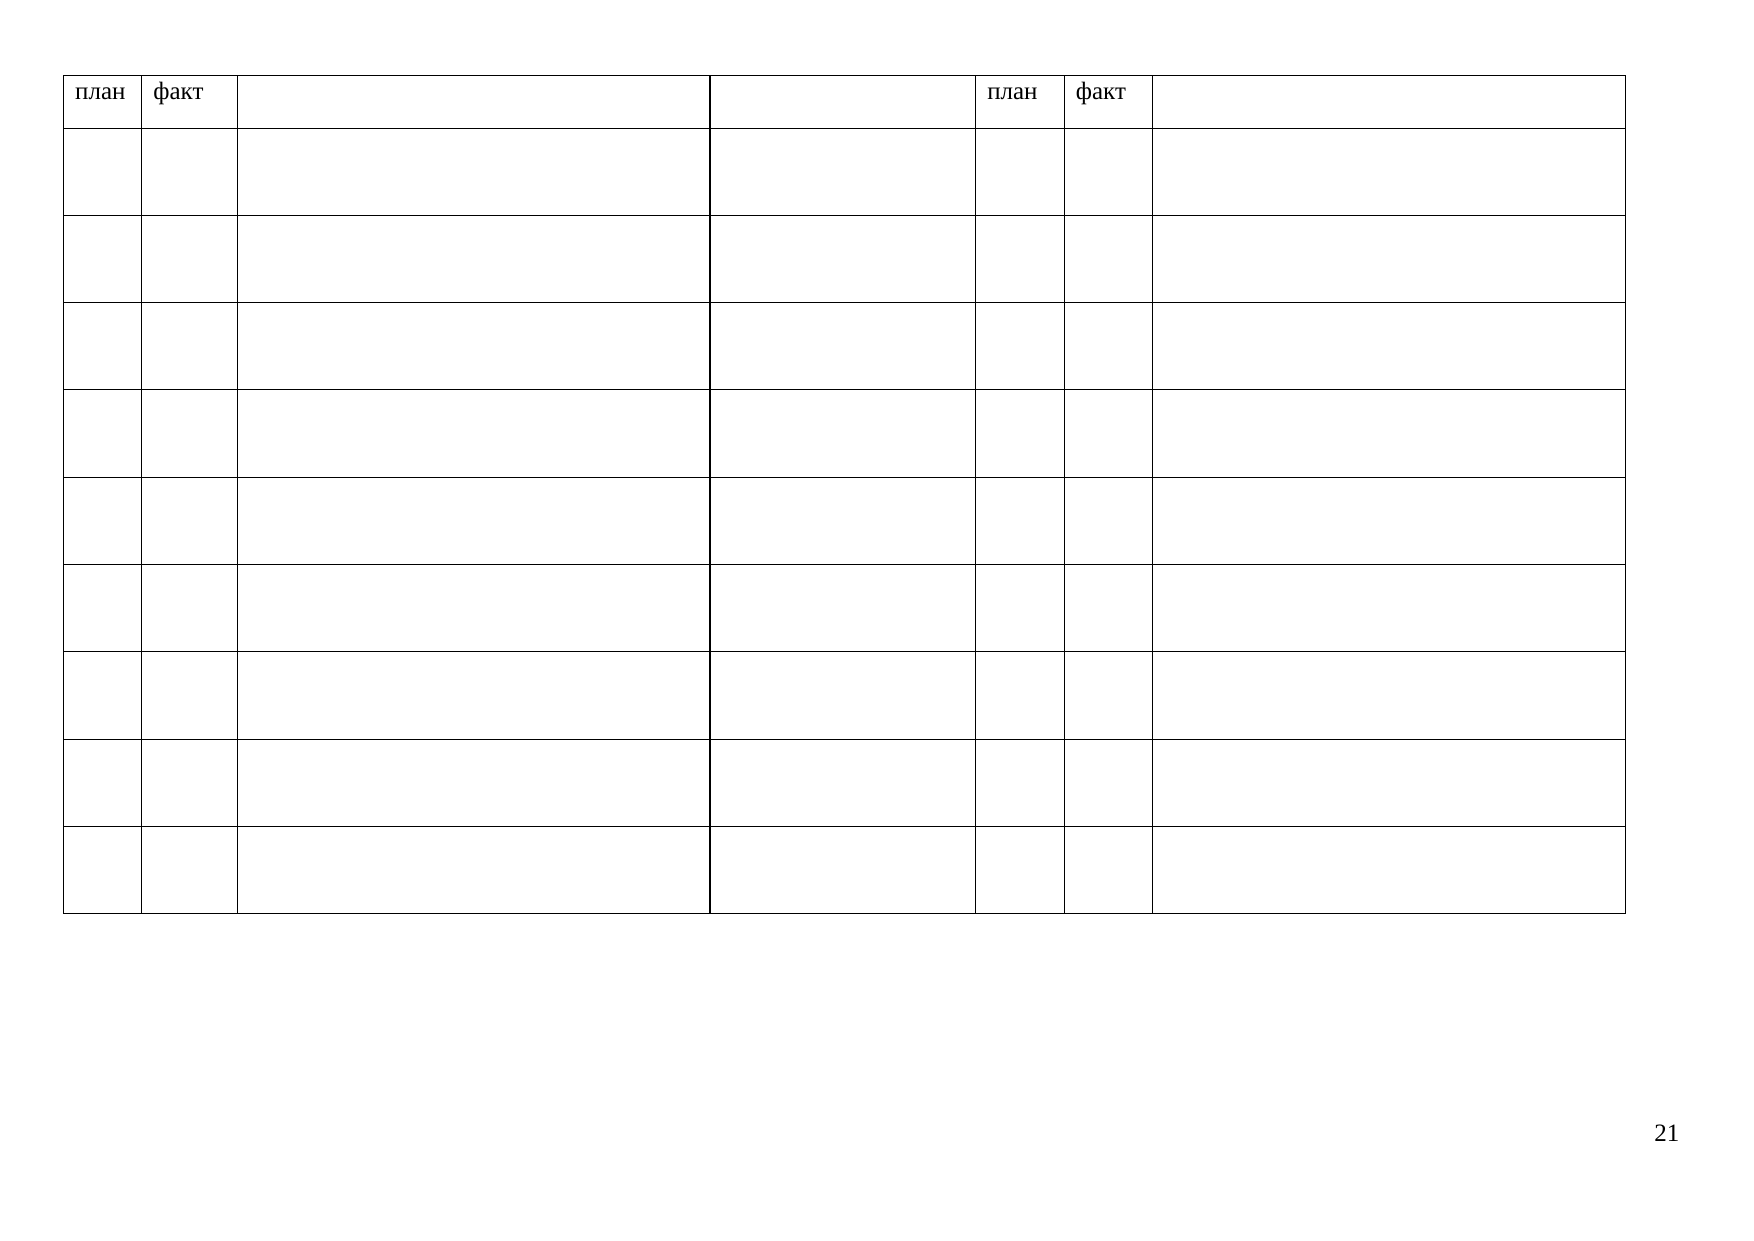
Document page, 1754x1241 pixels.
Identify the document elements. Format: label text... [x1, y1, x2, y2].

table_cell [238, 303, 709, 389]
table_cell [238, 827, 709, 913]
table_cell [142, 740, 237, 826]
table_cell [238, 740, 709, 826]
table_cell [1153, 216, 1625, 302]
table_cell [976, 478, 1064, 564]
table_cell [711, 565, 975, 651]
table_cell [64, 478, 141, 564]
table_cell [64, 216, 141, 302]
table_cell [976, 652, 1064, 738]
table_cell [238, 652, 709, 738]
table_cell [64, 827, 141, 913]
table_cell [238, 565, 709, 651]
table_cell [1065, 827, 1152, 913]
table_cell [64, 303, 141, 389]
table_cell [1153, 303, 1625, 389]
table_cell [976, 390, 1064, 477]
table_cell [1065, 652, 1152, 738]
table_cell [238, 478, 709, 564]
table_cell [711, 129, 975, 215]
table_cell [142, 390, 237, 477]
table_cell [1065, 129, 1152, 215]
table_cell [142, 129, 237, 215]
table_cell [1065, 740, 1152, 826]
table_cell [142, 478, 237, 564]
table_cell [1153, 740, 1625, 826]
table_cell [711, 827, 975, 913]
table_cell [711, 478, 975, 564]
table_cell [142, 652, 237, 738]
table_cell [142, 216, 237, 302]
table_cell план [976, 76, 1064, 127]
table_cell факт [1065, 76, 1152, 127]
table_cell [711, 216, 975, 302]
table_cell [238, 129, 709, 215]
table_cell [1065, 478, 1152, 564]
table_cell [1153, 652, 1625, 738]
table_cell [976, 129, 1064, 215]
table_cell [1153, 478, 1625, 564]
table_cell [711, 740, 975, 826]
table_cell [1065, 303, 1152, 389]
table_cell [142, 827, 237, 913]
table_cell [1065, 390, 1152, 477]
table_cell [1153, 827, 1625, 913]
table_cell [711, 390, 975, 477]
table_cell [1153, 129, 1625, 215]
table_cell факт [142, 76, 237, 127]
table_cell [64, 652, 141, 738]
table_cell [238, 390, 709, 477]
table_cell [1153, 565, 1625, 651]
table_cell [142, 303, 237, 389]
table_cell [1153, 390, 1625, 477]
table_cell [1065, 565, 1152, 651]
table_cell [64, 390, 141, 477]
table_cell [64, 129, 141, 215]
table_cell [976, 303, 1064, 389]
table_cell [64, 565, 141, 651]
table_cell [64, 740, 141, 826]
table_cell [976, 740, 1064, 826]
table_cell [142, 565, 237, 651]
table_cell [976, 216, 1064, 302]
table_cell план [64, 76, 141, 127]
table_cell [1065, 216, 1152, 302]
table_cell [976, 827, 1064, 913]
table_cell [711, 303, 975, 389]
table_cell [711, 652, 975, 738]
table_cell [976, 565, 1064, 651]
table_cell [238, 216, 709, 302]
